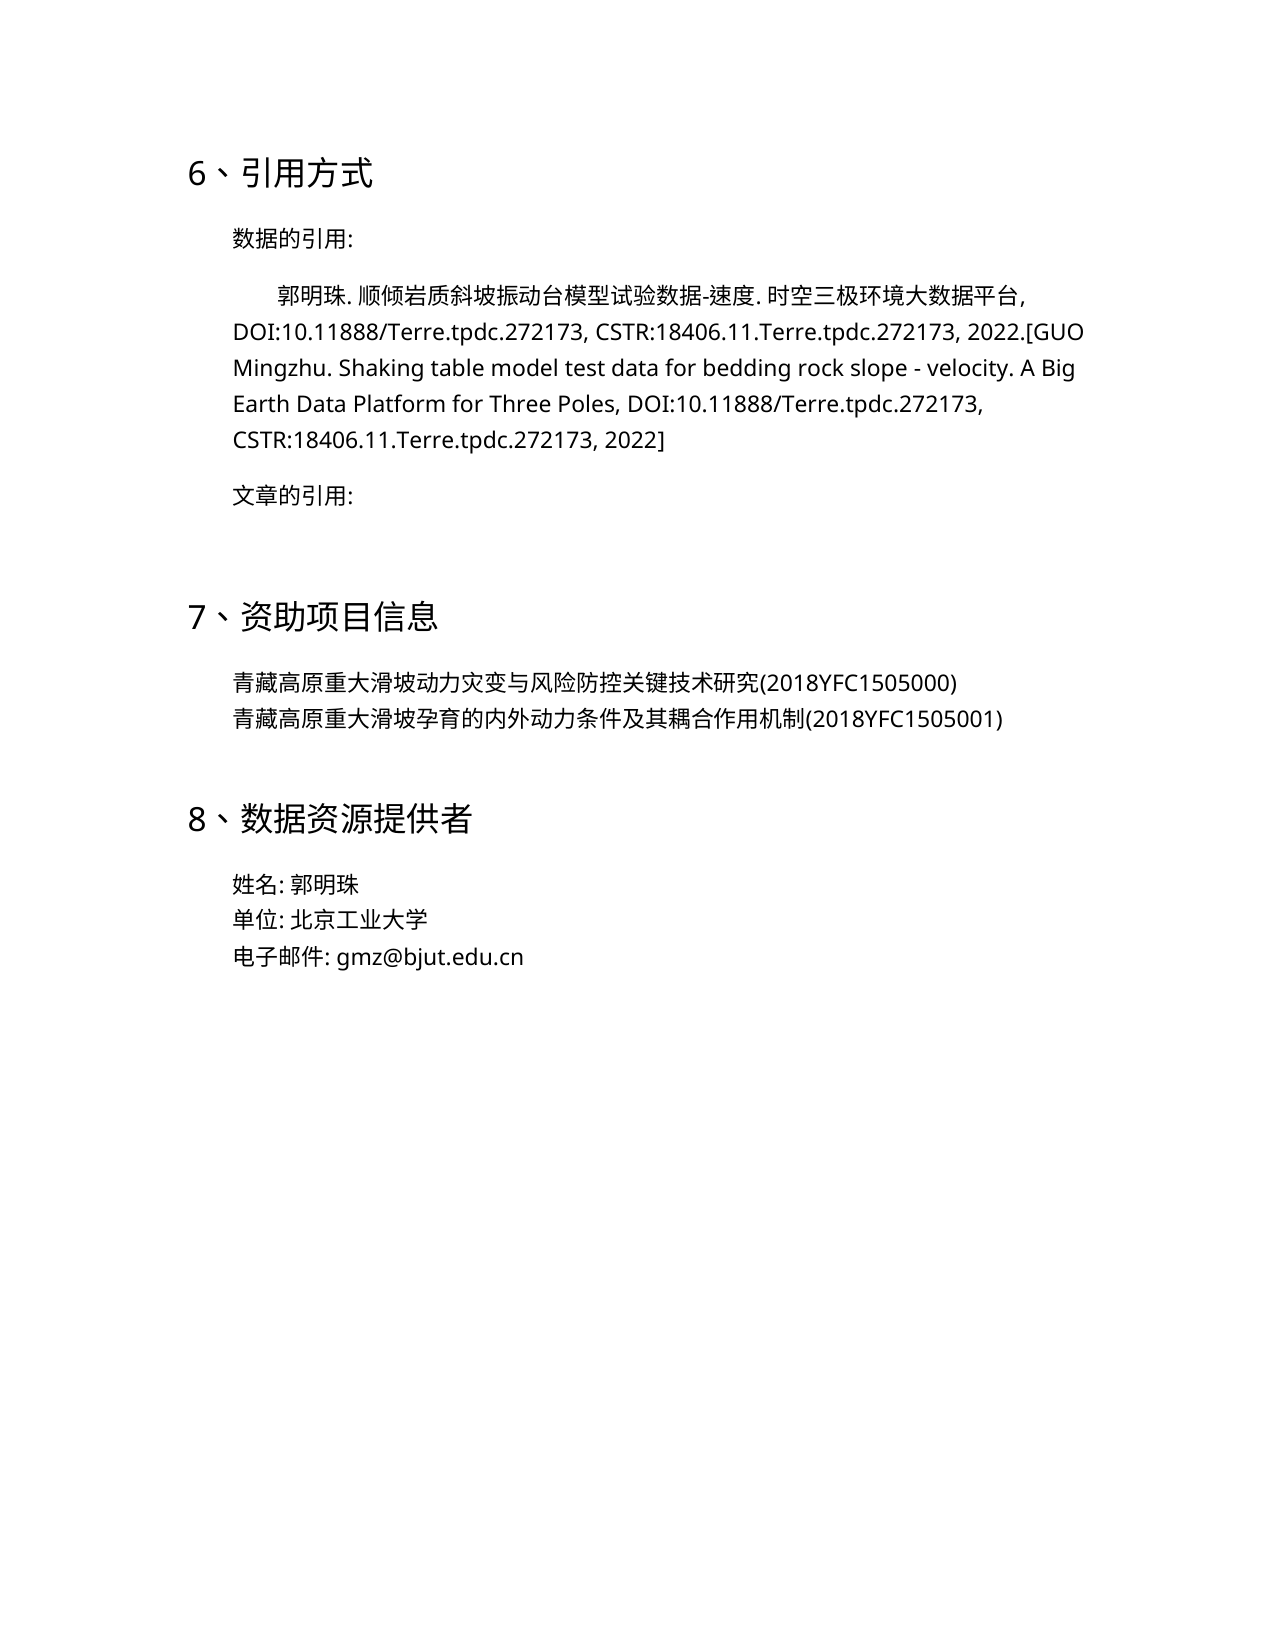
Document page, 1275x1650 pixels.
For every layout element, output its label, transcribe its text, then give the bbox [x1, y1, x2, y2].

text 郭明珠. 顺倾岩质斜坡振动台模型试验数据-速度. 时空三极环境大数据平台, DOI:10.11888/Terre.tpdc.272173, CSTR:18406.11.Terre.tpdc.272173, 2022.[GUO Mingzhu. Shaking table model test data for bedding rock slope - velocity. A Big Earth Data Platform for Three Poles, DOI:10.11888/Terre.tpdc.272173, CSTR:18406.11.Terre.tpdc.272173, 2022] [232, 280, 1087, 455]
text 6、引用方式 [187, 150, 1087, 195]
text 8、数据资源提供者 [187, 796, 1087, 841]
text 青藏高原重大滑坡动力灾变与风险防控关键技术研究(2018YFC1505000) 青藏高原重大滑坡孕育的内外动力条件及其耦合作用机制(2018YFC1505001) [232, 667, 1087, 770]
text 姓名: 郭明珠 单位: 北京工业大学 电子邮件: gmz@bjut.edu.cn [232, 868, 1087, 1043]
text 数据的引用: [232, 223, 1087, 254]
text 7、资助项目信息 [187, 594, 1087, 639]
text 文章的引用: [232, 480, 1087, 512]
